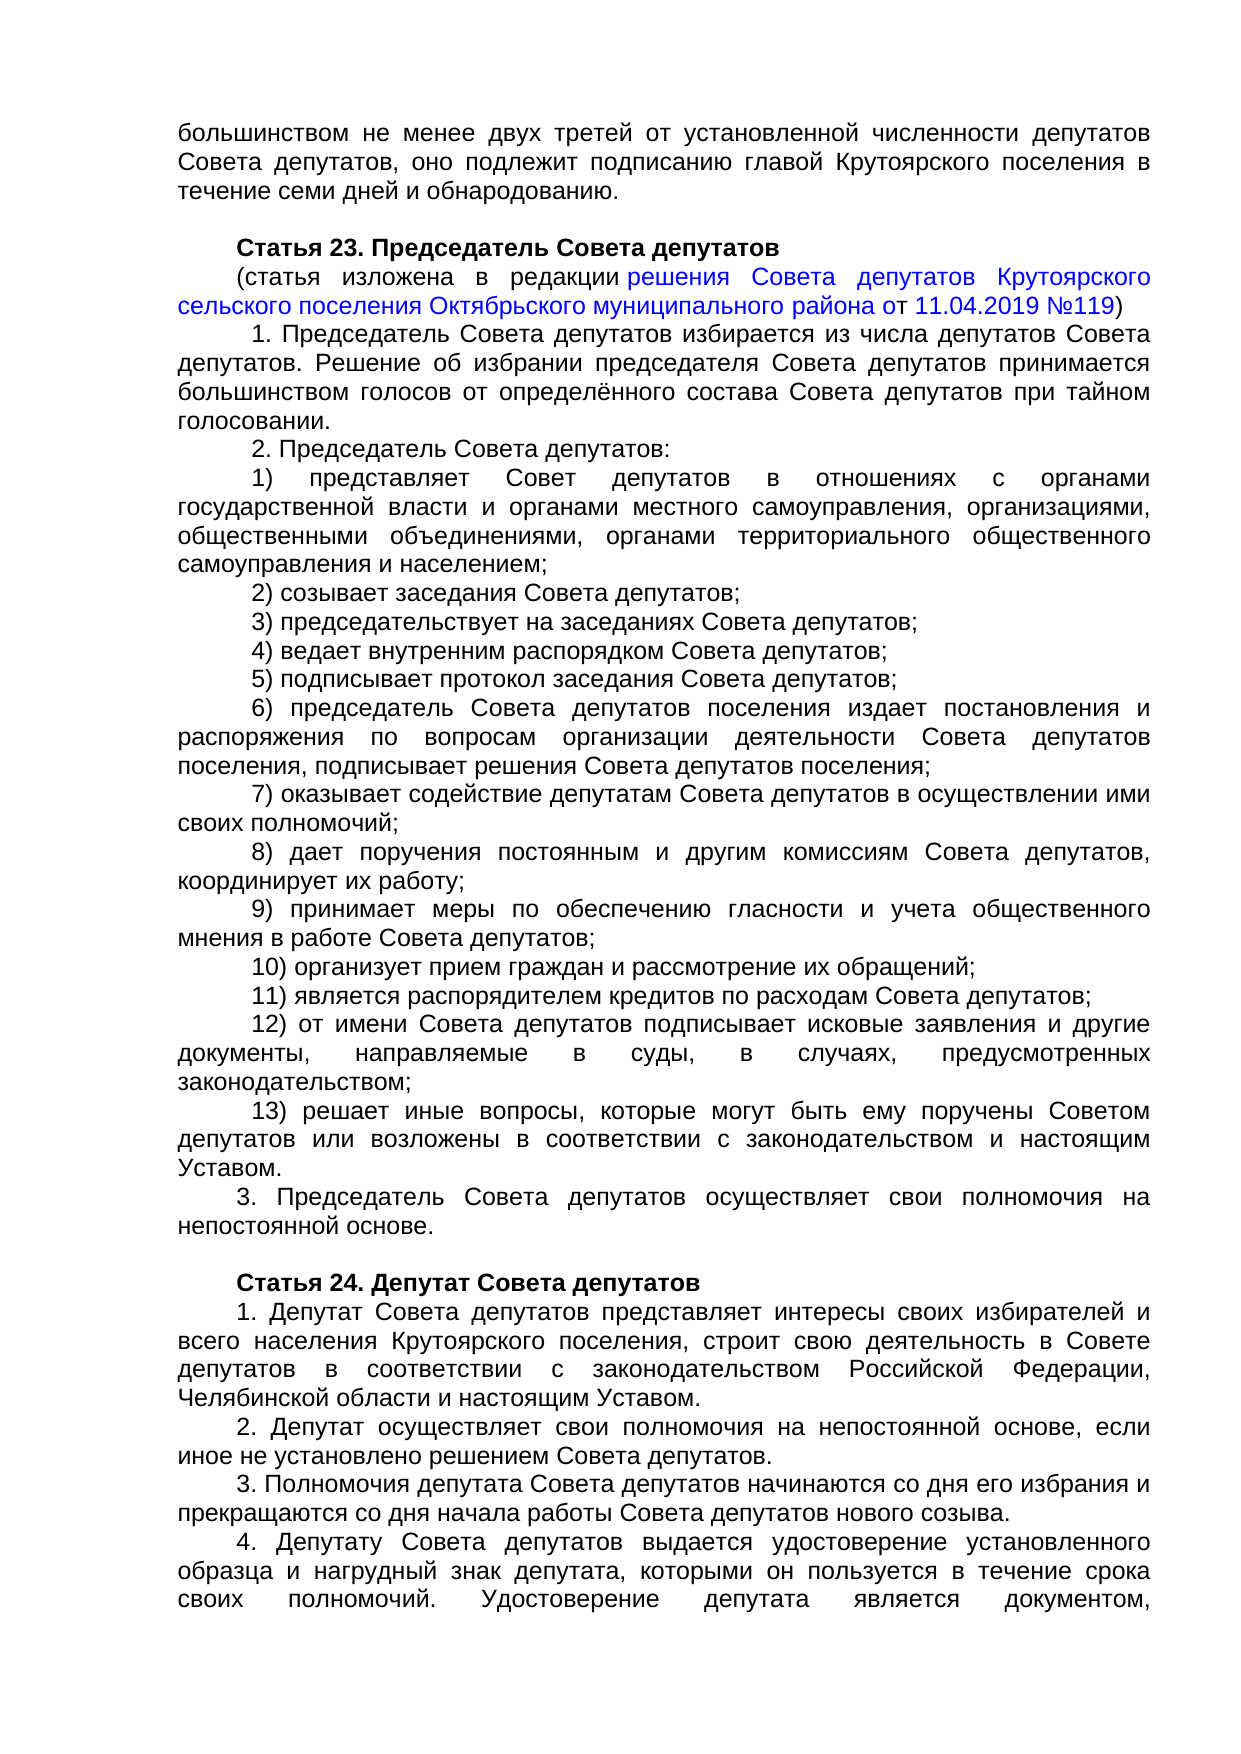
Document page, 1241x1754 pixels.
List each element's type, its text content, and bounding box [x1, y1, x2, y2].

text 2) созывает заседания Совета депутатов; [177, 578, 1152, 607]
text 2. Депутат осуществляет свои полномочия на непостоянной основе, если иное не установлено решением Совета депутатов. [177, 1412, 1152, 1469]
text 13) решает иные вопросы, которые могут быть ему поручены Советом депутатов или возложены в соответствии с законодательством и настоящим Уставом. [177, 1096, 1152, 1182]
text (статья изложена в редакции решения Совета депутатов Крутоярского сельского поселения Октябрьского муниципального района от 11.04.2019 №119) [177, 262, 1152, 319]
text 1) представляет Совет депутатов в отношениях с органами государственной власти и органами местного самоуправления, организациями, общественными объединениями, органами территориального общественного самоуправления и населением; [177, 463, 1152, 578]
text 5) подписывает протокол заседания Совета депутатов; [177, 664, 1152, 693]
text 3) председательствует на заседаниях Совета депутатов; [177, 607, 1152, 636]
text 6) председатель Совета депутатов поселения издает постановления и распоряжения по вопросам организации деятельности Совета депутатов поселения, подписывает решения Совета депутатов поселения; [177, 693, 1152, 779]
text 11) является распорядителем кредитов по расходам Совета депутатов; [177, 981, 1152, 1009]
text 2. Председатель Совета депутатов: [177, 434, 1152, 463]
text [177, 118, 1152, 204]
text 1. Депутат Совета депутатов представляет интересы своих избирателей и всего населения Крутоярского поселения, строит свою деятельность в Совете депутатов в соответствии с законодательством Российской Федерации, Челябинской области и настоящим Уставом. [177, 1297, 1152, 1412]
text 12) от имени Совета депутатов подписывает исковые заявления и другие документы, направляемые в суды, в случаях, предусмотренных законодательством; [177, 1009, 1152, 1096]
text 3. Председатель Совета депутатов осуществляет свои полномочия на непостоянной основе. [177, 1182, 1152, 1239]
text 8) дает поручения постоянным и другим комиссиям Совета депутатов, координирует их работу; [177, 837, 1152, 894]
text 10) организует прием граждан и рассмотрение их обращений; [177, 952, 1152, 981]
text 7) оказывает содействие депутатам Совета депутатов в осуществлении ими своих полномочий; [177, 779, 1152, 837]
text 3. Полномочия депутата Совета депутатов начинаются со дня его избрания и прекращаются со дня начала работы Совета депутатов нового созыва. [177, 1469, 1152, 1527]
text 4) ведает внутренним распорядком Совета депутатов; [177, 636, 1152, 664]
text Статья 23. Председатель Совета депутатов [177, 233, 1152, 262]
text Статья 24. Депутат Совета депутатов [177, 1268, 1152, 1297]
text 9) принимает меры по обеспечению гласности и учета общественного мнения в работе Совета депутатов; [177, 894, 1152, 952]
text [177, 1527, 1152, 1613]
text 1. Председатель Совета депутатов избирается из числа депутатов Совета депутатов. Решение об избрании председателя Совета депутатов принимается большинством голосов от определённого состава Совета депутатов при тайном голосовании. [177, 319, 1152, 434]
